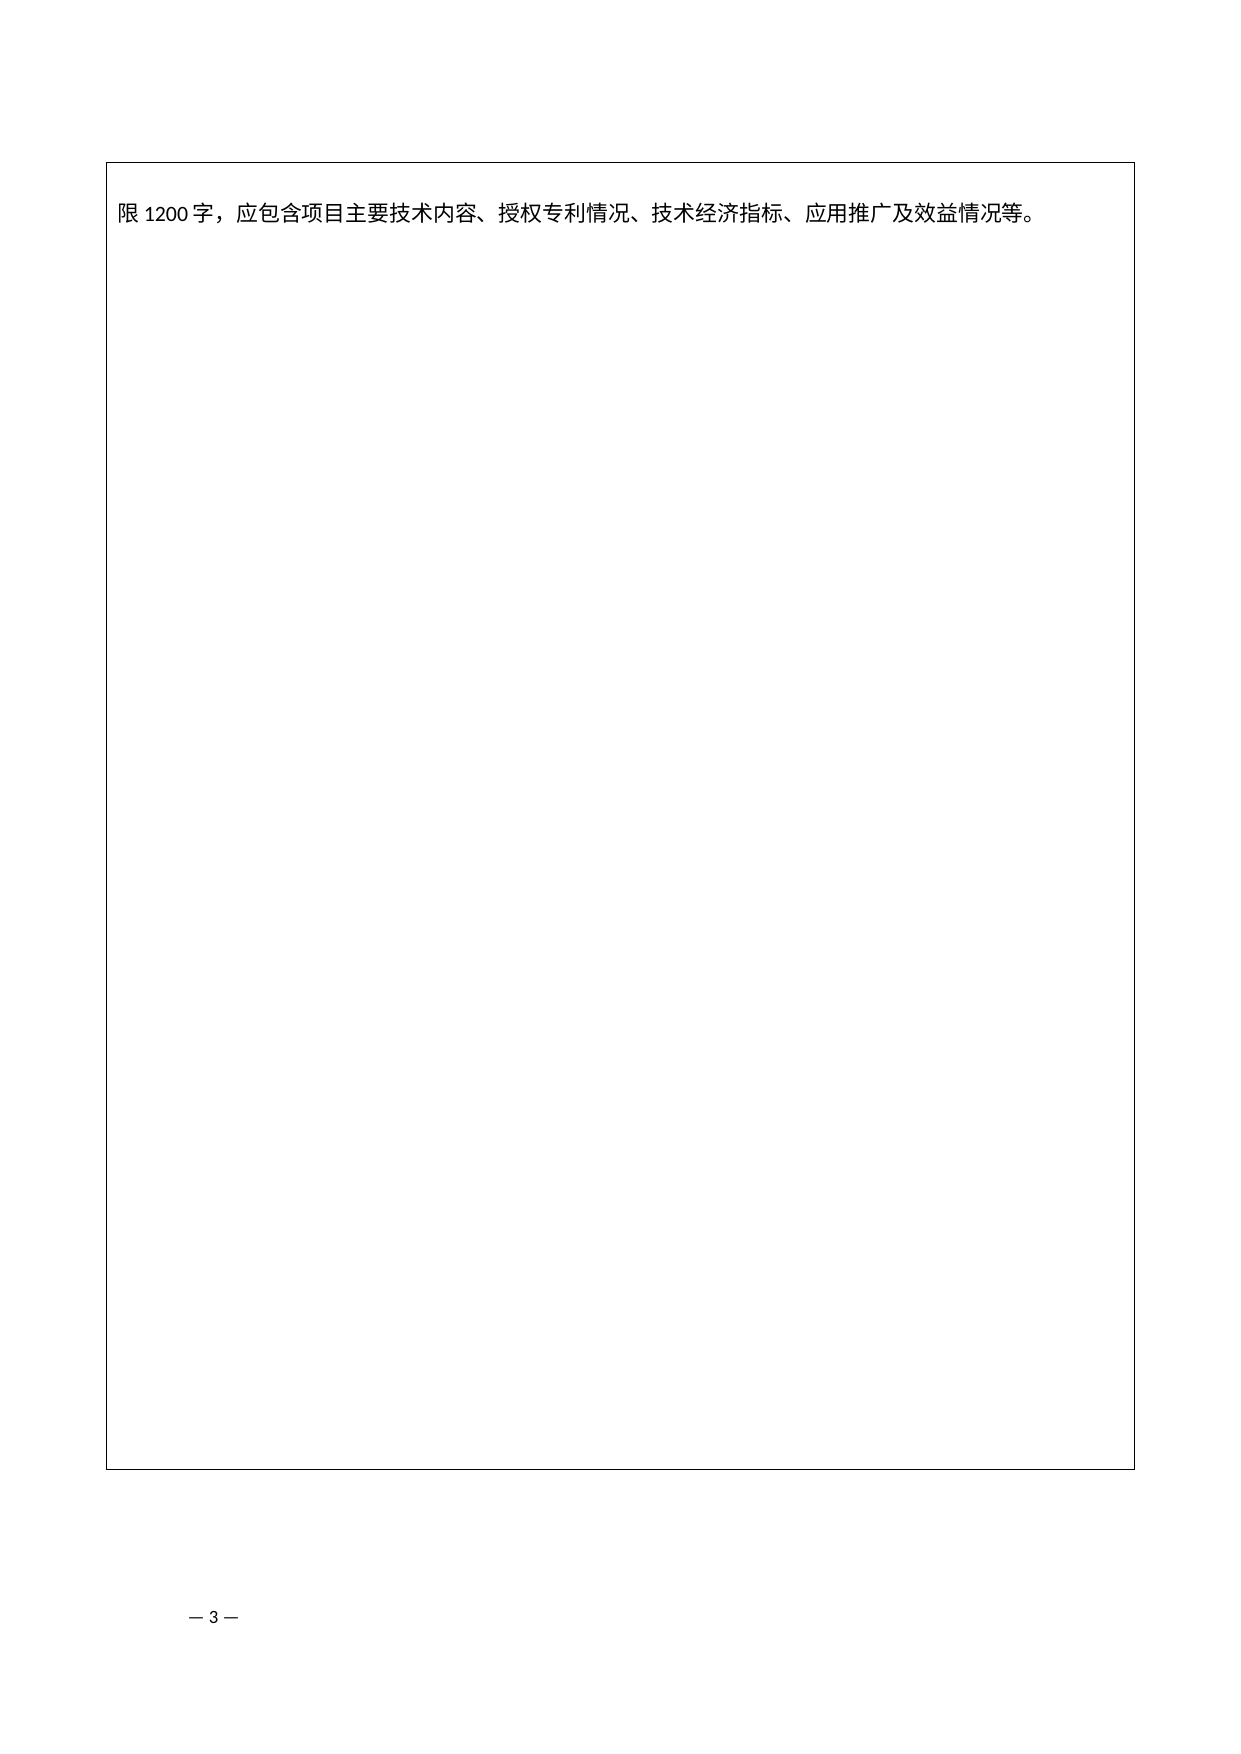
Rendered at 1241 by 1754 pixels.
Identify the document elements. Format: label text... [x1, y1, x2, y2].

table_header 限1200字，应包含项目主要技术内容、授权专利情况、技术经济指标、应用推广及效益情况等。 [107, 163, 1134, 1469]
